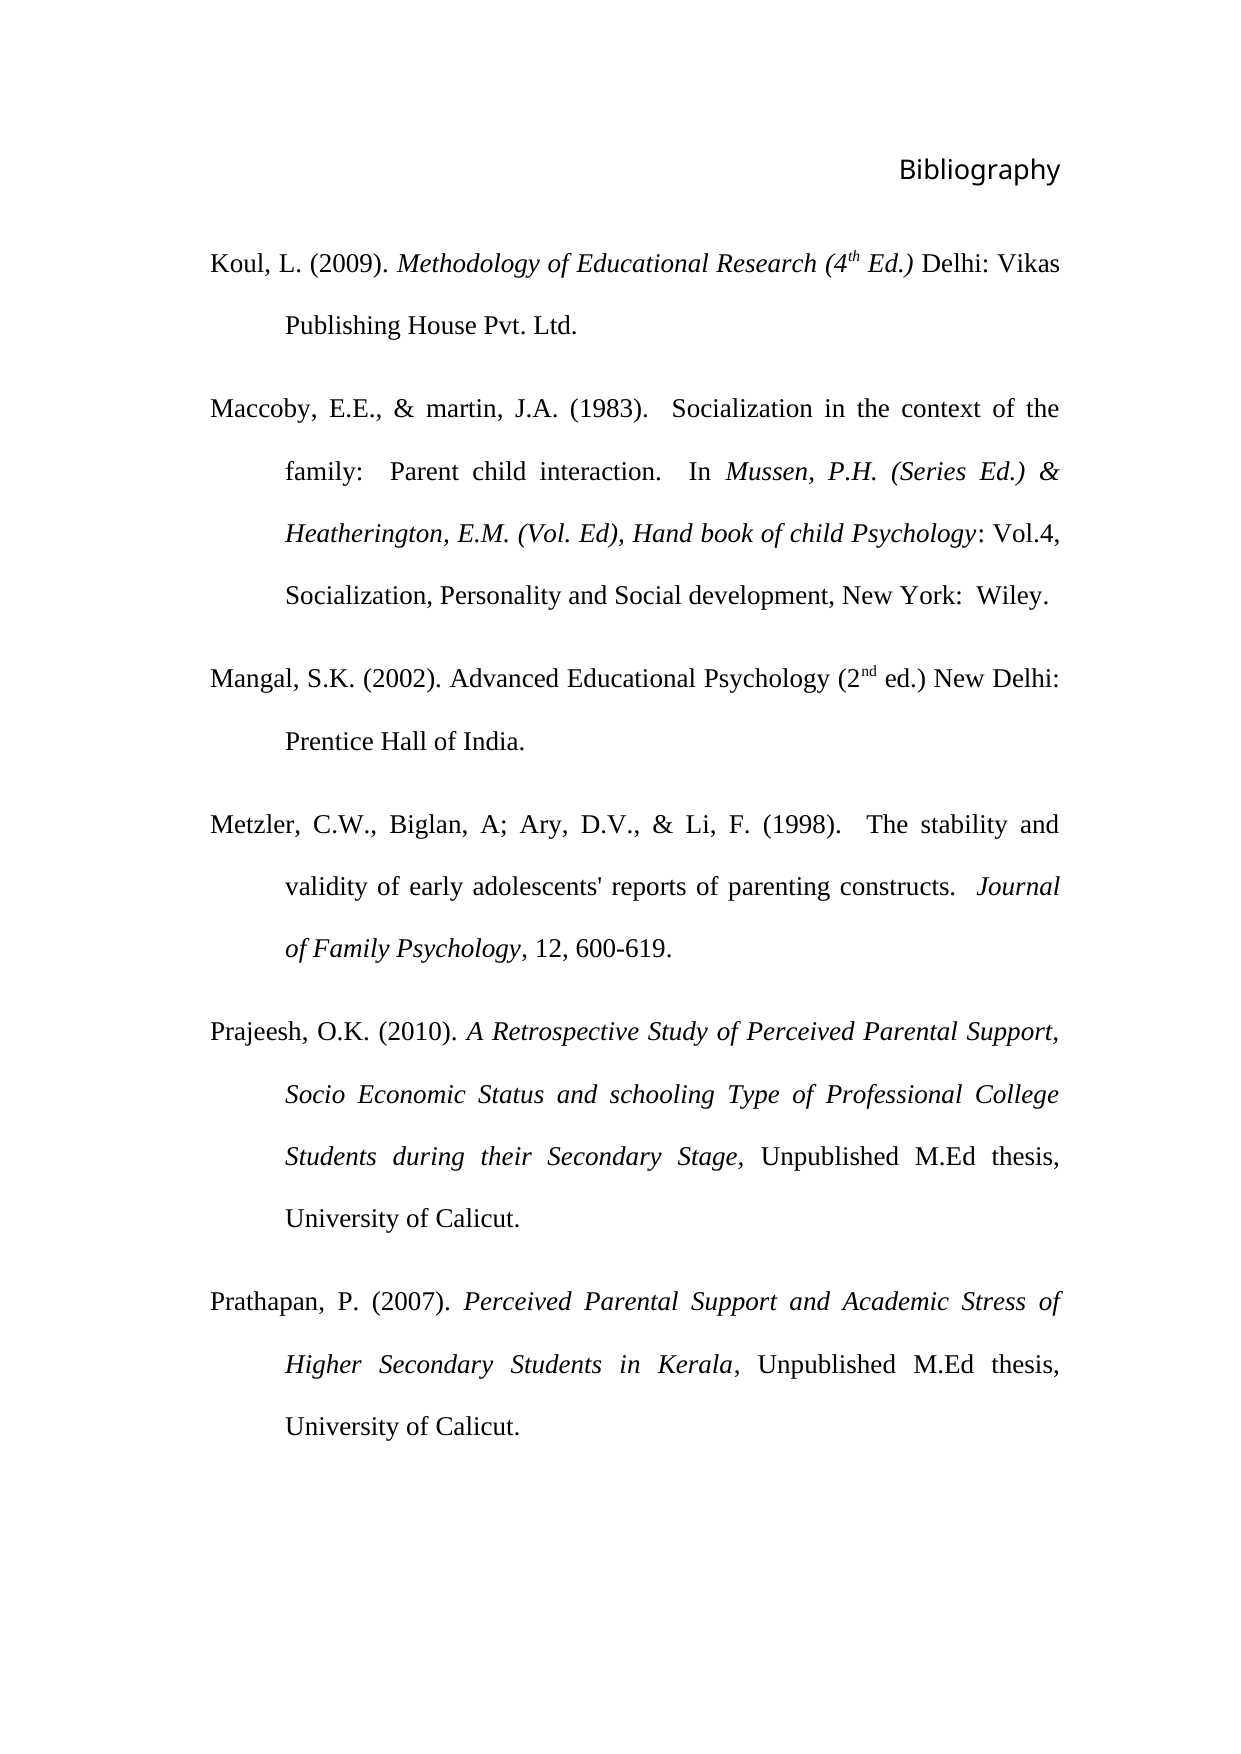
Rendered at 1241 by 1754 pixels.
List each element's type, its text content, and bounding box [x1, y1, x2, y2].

text Prajeesh, O.K. (2010). A Retrospective Study of Perceived Parental Support, Socio Economic Status and schooling Type of Professional College Students during their Secondary Stage, Unpublished M.Ed thesis, University of Calicut. [210, 1015, 1060, 1233]
text Koul, L. (2009). Methodology of Educational Research (4th Ed.) Delhi: Vikas Publishing House Pvt. Ltd. [210, 210, 1060, 340]
text Prathapan, P. (2007). Perceived Parental Support and Academic Stress of Higher Secondary Students in Kerala, Unpublished M.Ed thesis, University of Calicut. [210, 1285, 1060, 1441]
text Mangal, S.K. (2002). Advanced Educational Psychology (2nd ed.) New Delhi: Prentice Hall of India. [210, 662, 1060, 756]
text Maccoby, E.E., & martin, J.A. (1983). Socialization in the context of the family: Parent child interaction. In Mussen, P.H. (Series Ed.) & Heatherington, E.M. (Vol. Ed), Hand book of child Psychology: Vol.4, Socialization, Personality and Social development, : Wiley. [210, 392, 1060, 610]
text Metzler, C.W., Biglan, A; Ary, D.V., & Li, F. (1998). The stability and validity of early adolescents' reports of parenting constructs. Journal of Family Psychology, 12, 600-619. [210, 808, 1060, 963]
